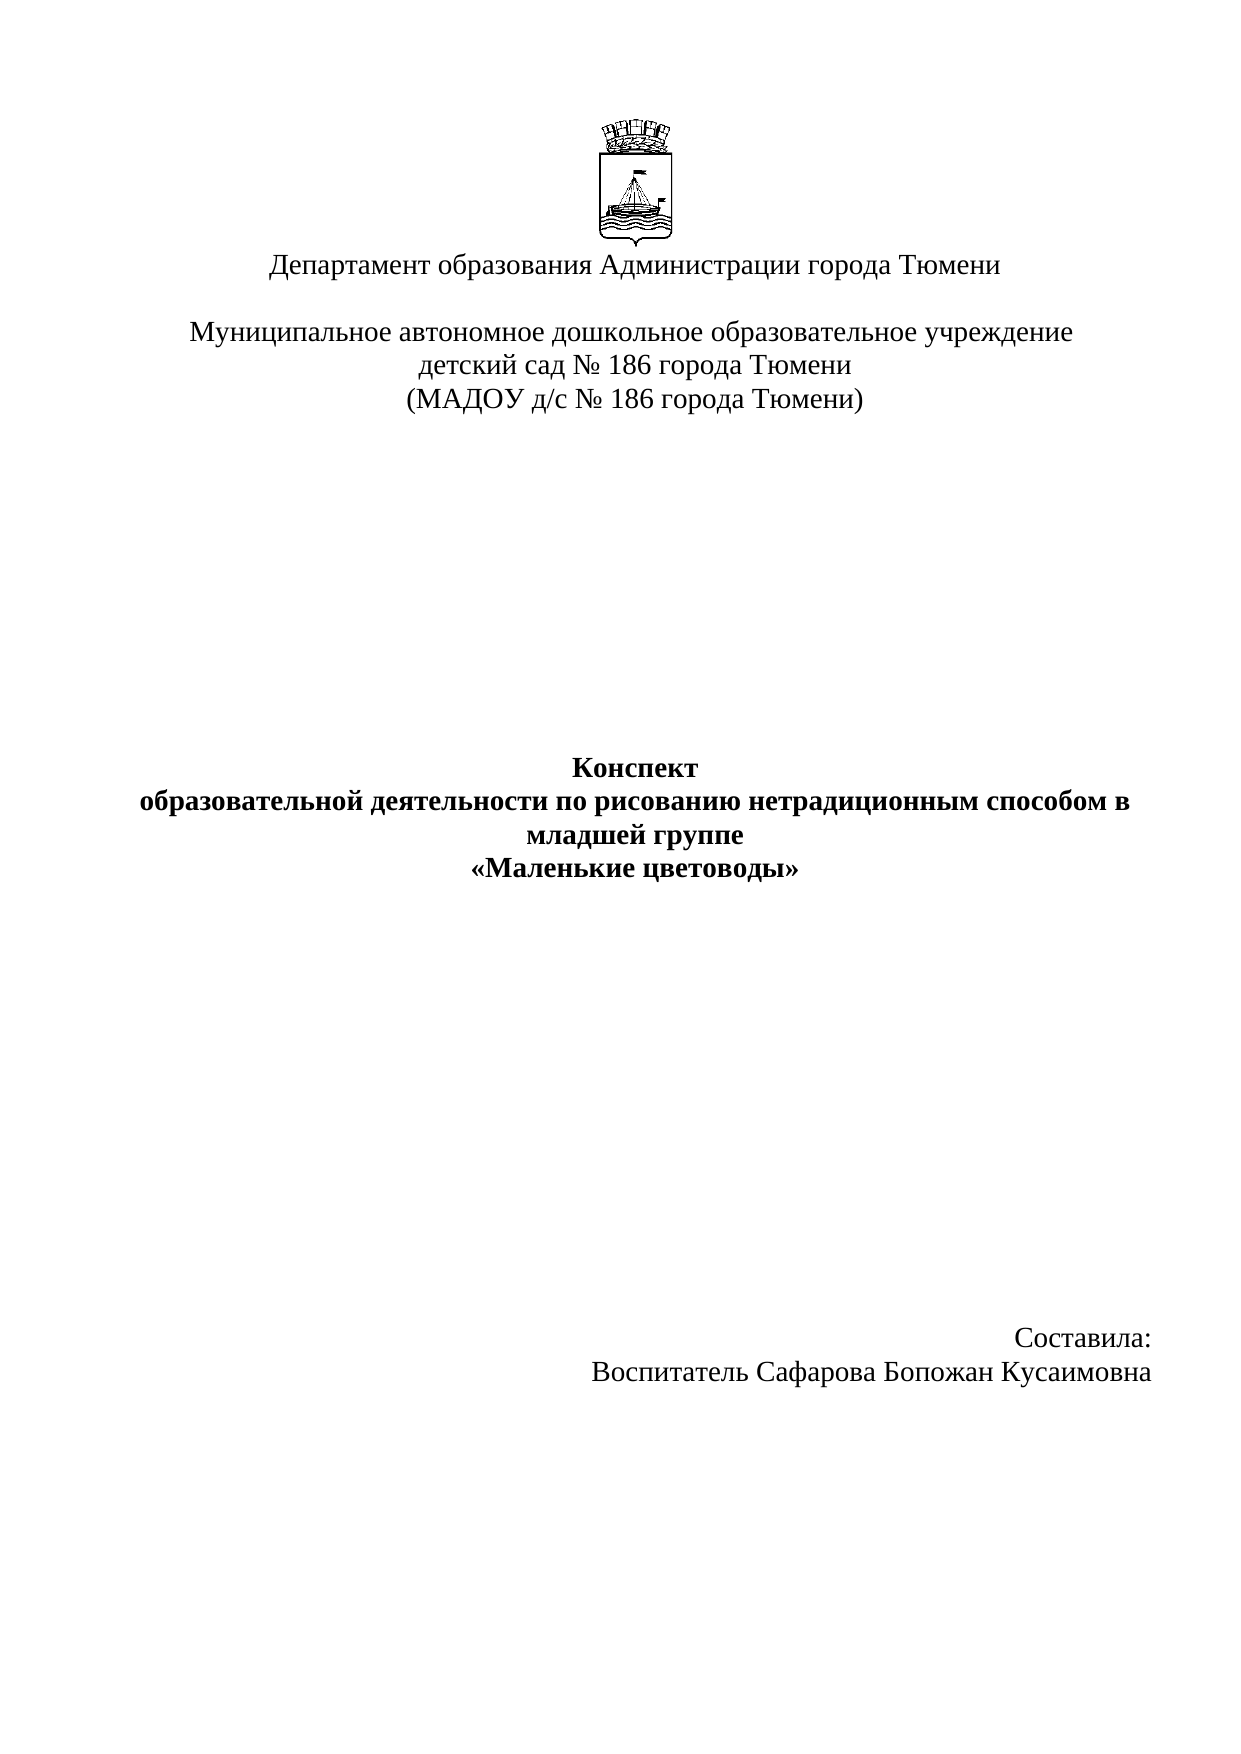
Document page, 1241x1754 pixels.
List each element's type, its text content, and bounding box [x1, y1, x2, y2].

text (МАДОУ д/с № 186 города Тюмени) [118, 381, 1152, 414]
text Департамент образования Администрации города Тюмени [118, 247, 1152, 280]
text Муниципальное автономное дошкольное образовательное учреждение [118, 314, 1152, 347]
text «Маленькие цветоводы» [118, 851, 1152, 884]
text Конспект [118, 750, 1152, 783]
text Воспитатель Сафарова Бопожан Кусаимовна [118, 1354, 1152, 1387]
text детский сад № 186 города Тюмени [118, 347, 1152, 381]
text Составила: [118, 1320, 1152, 1354]
picture [597, 118, 673, 247]
text образовательной деятельности по рисованию нетрадиционным способом в младшей группе [118, 783, 1152, 851]
